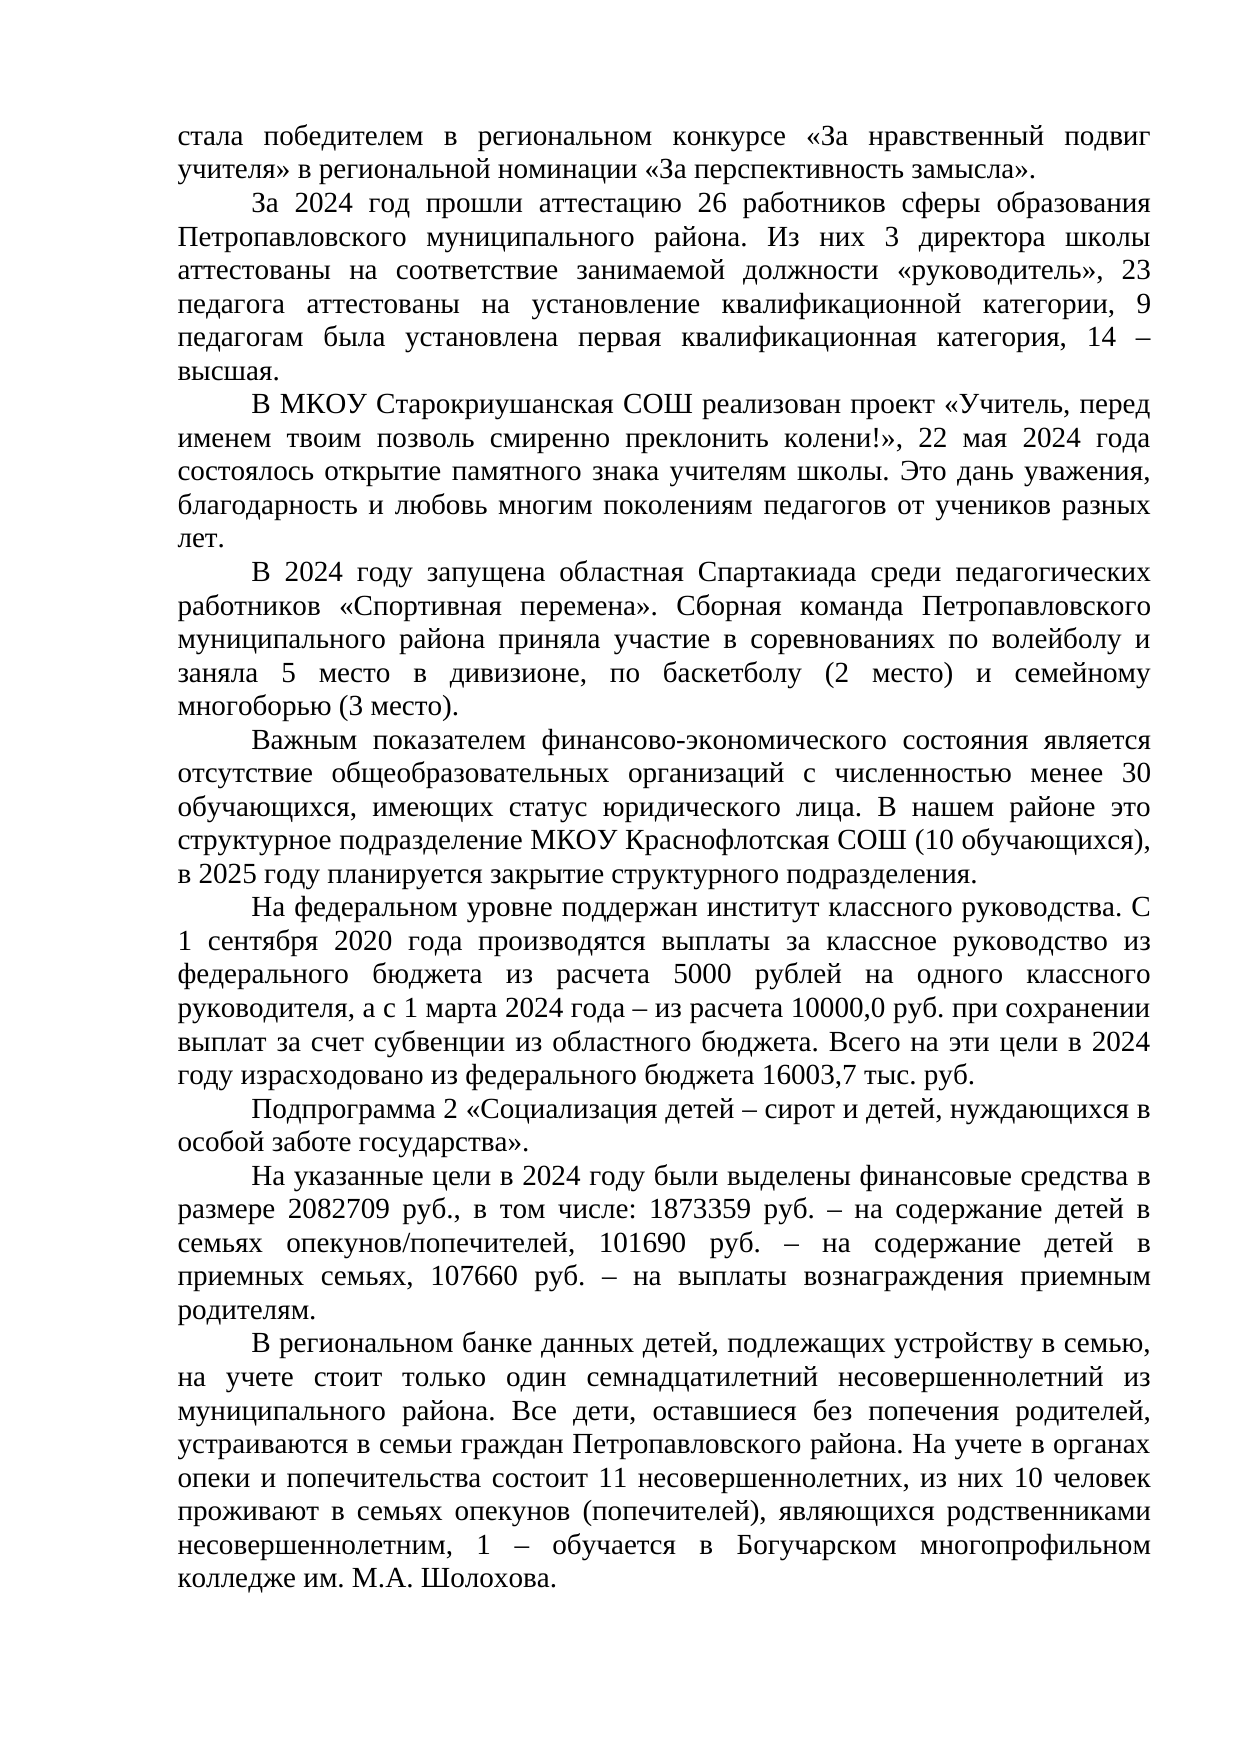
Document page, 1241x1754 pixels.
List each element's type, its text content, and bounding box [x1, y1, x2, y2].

text На указанные цели в 2024 году были выделены финансовые средства в размере 2082709 руб., в том числе: 1873359 руб. – на содержание детей в семьях опекунов/попечителей, 101690 руб. – на содержание детей в приемных семьях, 107660 руб. – на выплаты вознаграждения приемным родителям. [177, 1158, 1152, 1326]
text В региональном банке данных детей, подлежащих устройству в семью, на учете стоит только один семнадцатилетний несовершеннолетний из муниципального района. Все дети, оставшиеся без попечения родителей, устраиваются в семьи граждан Петропавловского района. На учете в органах опеки и попечительства состоит 11 несовершеннолетних, из них 10 человек проживают в семьях опекунов (попечителей), являющихся родственниками несовершеннолетним, 1 – обучается в Богучарском многопрофильном колледже им. М.А. Шолохова. [177, 1326, 1152, 1594]
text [177, 118, 1152, 185]
text За 2024 год прошли аттестацию 26 работников сферы образования Петропавловского муниципального района. Из них 3 директора школы аттестованы на соответствие занимаемой должности «руководитель», 23 педагога аттестованы на установление квалификационной категории, 9 педагогам была установлена первая квалификационная категория, 14 – высшая. [177, 185, 1152, 386]
text На федеральном уровне поддержан институт классного руководства. С 1 сентября 2020 года производятся выплаты за классное руководство из федерального бюджета из расчета 5000 рублей на одного классного руководителя, а с 1 марта 2024 года – из расчета 10000,0 руб. при сохранении выплат за счет субвенции из областного бюджета. Всего на эти цели в 2024 году израсходовано из федерального бюджета 16003,7 тыс. руб. [177, 889, 1152, 1091]
text В 2024 году запущена областная Спартакиада среди педагогических работников «Спортивная перемена». Сборная команда Петропавловского муниципального района приняла участие в соревнованиях по волейболу и заняла 5 место в дивизионе, по баскетболу (2 место) и семейному многоборью (3 место). [177, 554, 1152, 722]
text Важным показателем финансово-экономического состояния является отсутствие общеобразовательных организаций с численностью менее 30 обучающихся, имеющих статус юридического лица. В нашем районе это структурное подразделение МКОУ Краснофлотская СОШ (10 обучающихся), в 2025 году планируется закрытие структурного подразделения. [177, 722, 1152, 889]
text Подпрограмма 2 «Социализация детей – сирот и детей, нуждающихся в особой заботе государства». [177, 1091, 1152, 1158]
text В МКОУ Старокриушанская СОШ реализован проект «Учитель, перед именем твоим позволь смиренно преклонить колени!», 22 мая 2024 года состоялось открытие памятного знака учителям школы. Это дань уважения, благодарность и любовь многим поколениям педагогов от учеников разных лет. [177, 386, 1152, 554]
